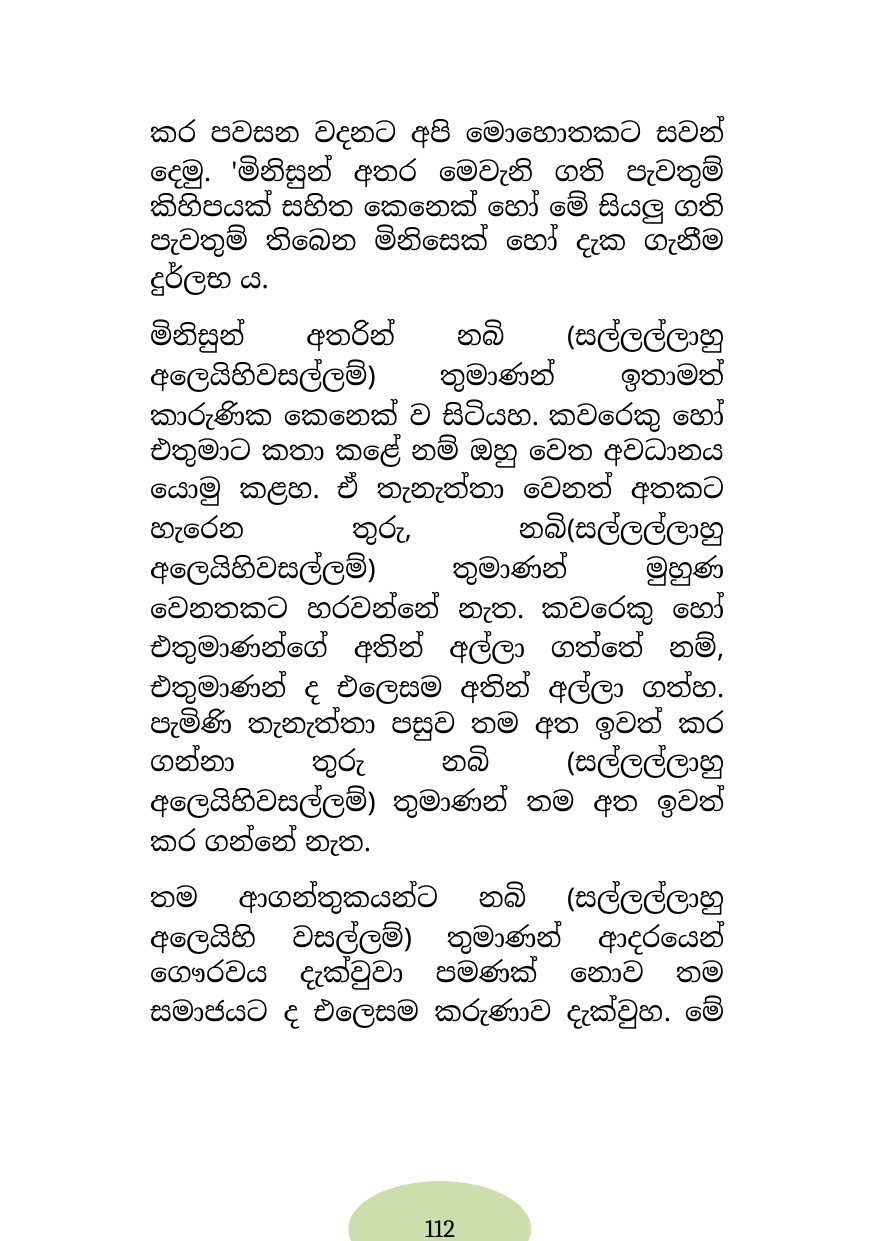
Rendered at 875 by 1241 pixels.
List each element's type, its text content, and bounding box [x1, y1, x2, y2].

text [150, 879, 724, 1029]
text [150, 117, 724, 297]
text මිනිසුන් අතරින් නබි (සල්ලල්ලාහු අලෙයිහිවසල්ලම්) තුමාණන් ඉතාමත් කාරුණික කෙනෙක් ව සිටියහ. කවරෙකු හෝ එතුමාට කතා කළේ නම් ඔහු වෙත අවධානය යොමු කළහ. ඒ තැනැත්තා වෙනත් අතකට හැරෙන තුරු, නබි(සල්ලල්ලාහු අලෙයිහිවසල්ලම්) තුමාණන් මුහුණ වෙනතකට හරවන්නේ නැත. කවරෙකු හෝ එතුමාණන්ගේ අතින් අල්ලා ගත්තේ නම්, එතුමාණන් ද එලෙසම අතින් අල්ලා ගත්හ. පැමිණි තැනැත්තා පසුව තම අත ඉවත් කර ගන්නා තුරු නබි (සල්ලල්ලාහු අලෙයිහිවසල්ලම්) තුමාණන් තම අත ඉවත් කර ගන්නේ නැත. [150, 316, 724, 859]
